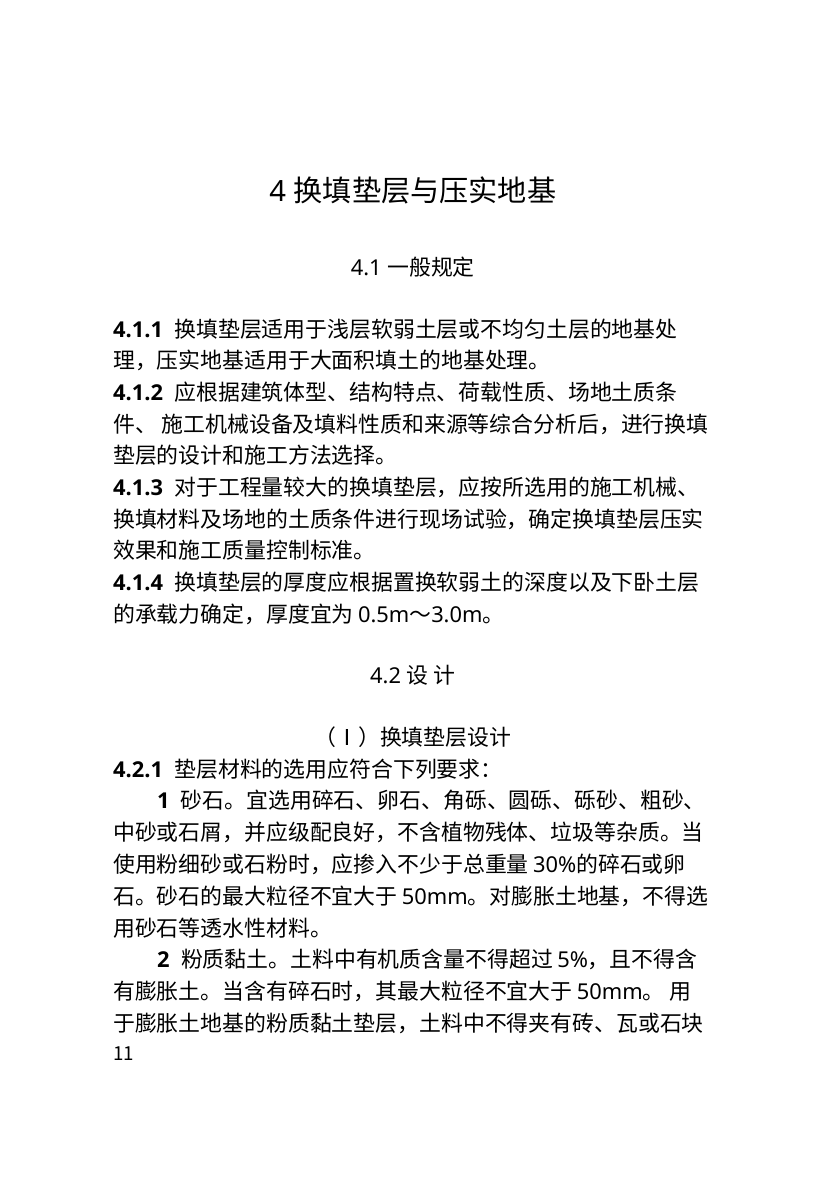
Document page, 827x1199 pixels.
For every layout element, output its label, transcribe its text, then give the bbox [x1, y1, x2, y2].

text （Ⅰ）换填垫层设计 [113, 720, 712, 752]
text 4.1.1 换填垫层适用于浅层软弱土层或不均匀土层的地基处理，压实地基适用于大面积填土的地基处理。 [113, 312, 712, 375]
text 4.2.1 垫层材料的选用应符合下列要求： [113, 752, 712, 783]
text 1 砂石。宜选用碎石、卵石、角砾、圆砾、砾砂、粗砂、中砂或石屑，并应级配良好，不含植物残体、垃圾等杂质。当使用粉细砂或石粉时，应掺入不少于总重量30%的碎石或卵石。砂石的最大粒径不宜大于50mm。对膨胀土地基，不得选用砂石等透水性材料。 [113, 783, 712, 942]
text 4.1.2 应根据建筑体型、结构特点、荷载性质、场地土质条件、 施工机械设备及填料性质和来源等综合分析后，进行换填垫层的设计和施工方法选择。 [113, 375, 712, 470]
subtitle 4 换填垫层与压实地基 [113, 167, 712, 210]
text 4.1.3 对于工程量较大的换填垫层，应按所选用的施工机械、 换填材料及场地的土质条件进行现场试验，确定换填垫层压实效果和施工质量控制标准。 [113, 470, 712, 565]
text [113, 942, 712, 1037]
subtitle 4.2 设 计 [113, 658, 712, 690]
subtitle 4.1 一般规定 [113, 250, 712, 282]
text 4.1.4 换填垫层的厚度应根据置换软弱土的深度以及下卧土层的承载力确定，厚度宜为0.5m～3.0m。 [113, 565, 712, 629]
